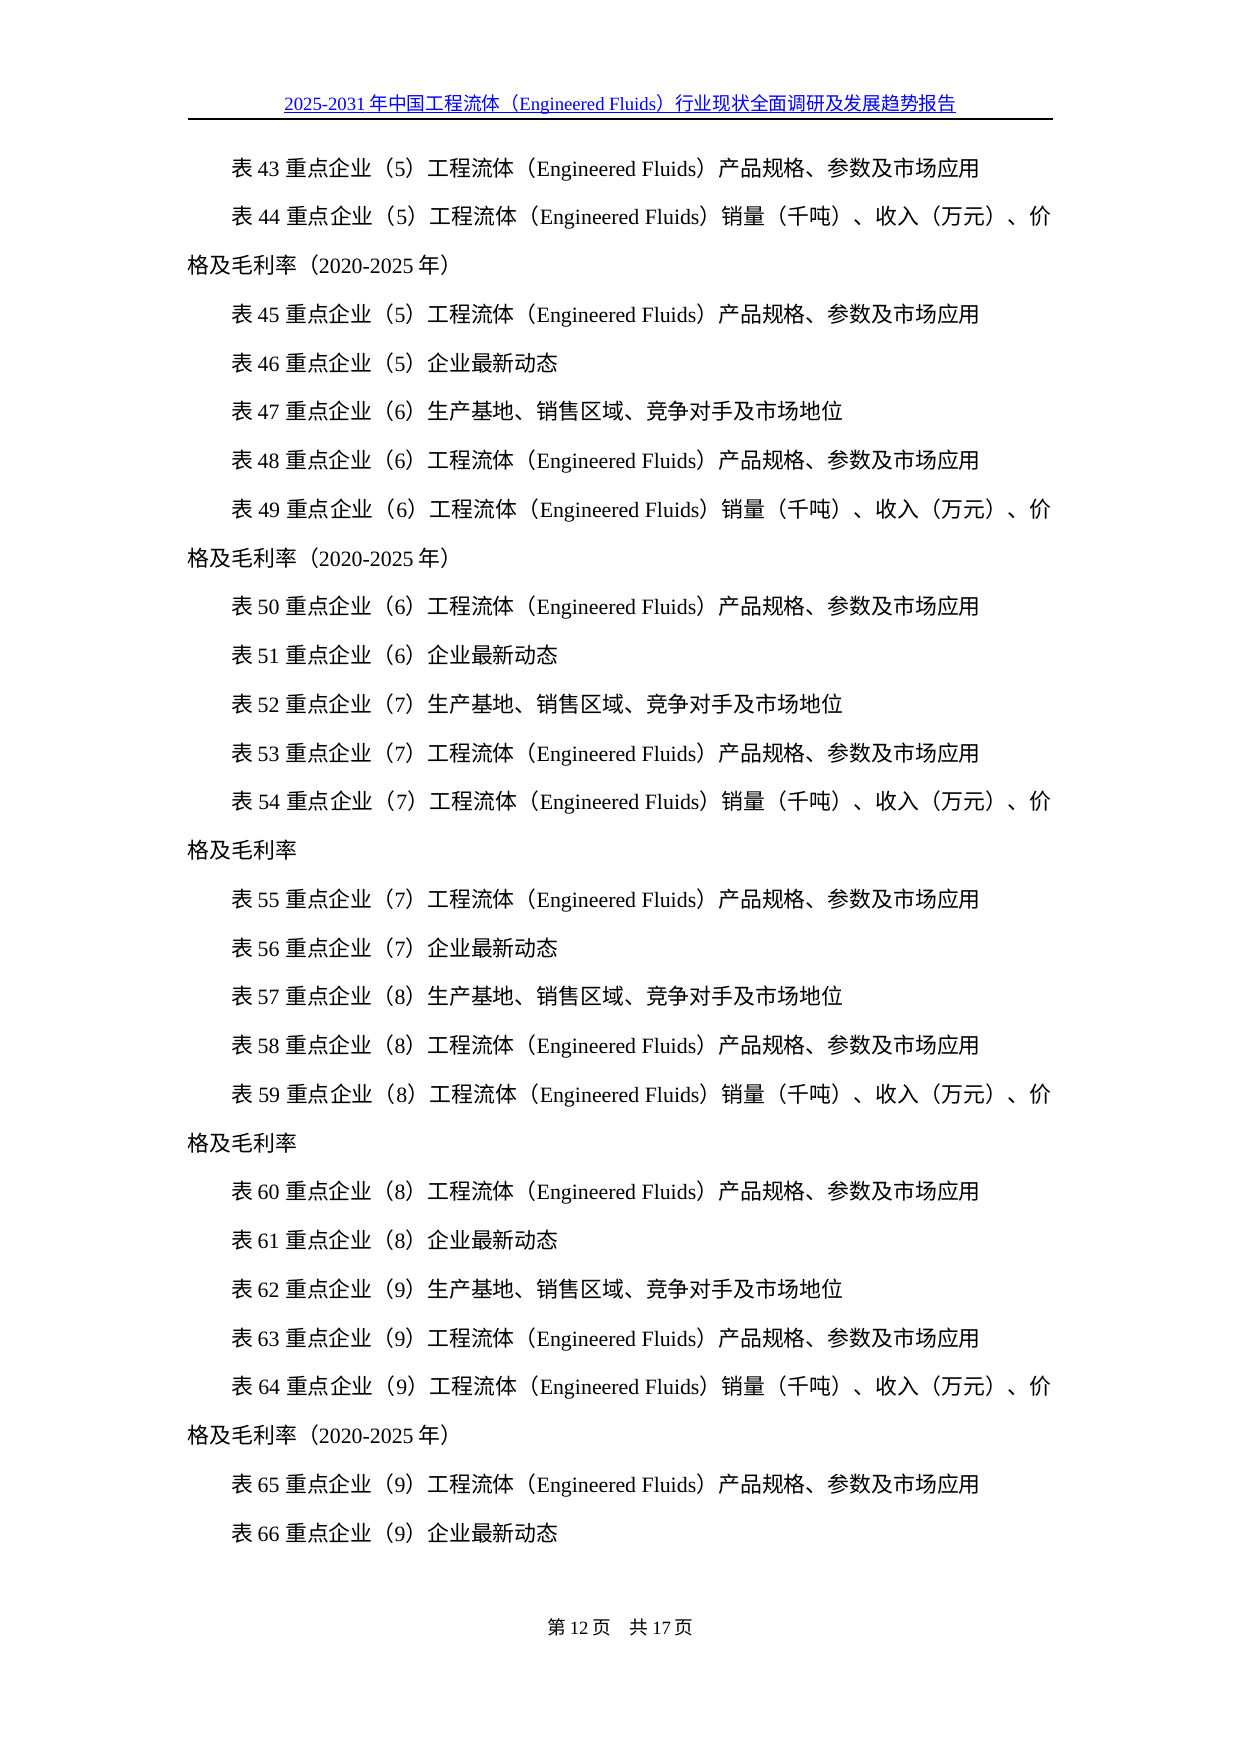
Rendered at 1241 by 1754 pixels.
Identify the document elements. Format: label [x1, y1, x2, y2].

text [187, 150, 1053, 1548]
